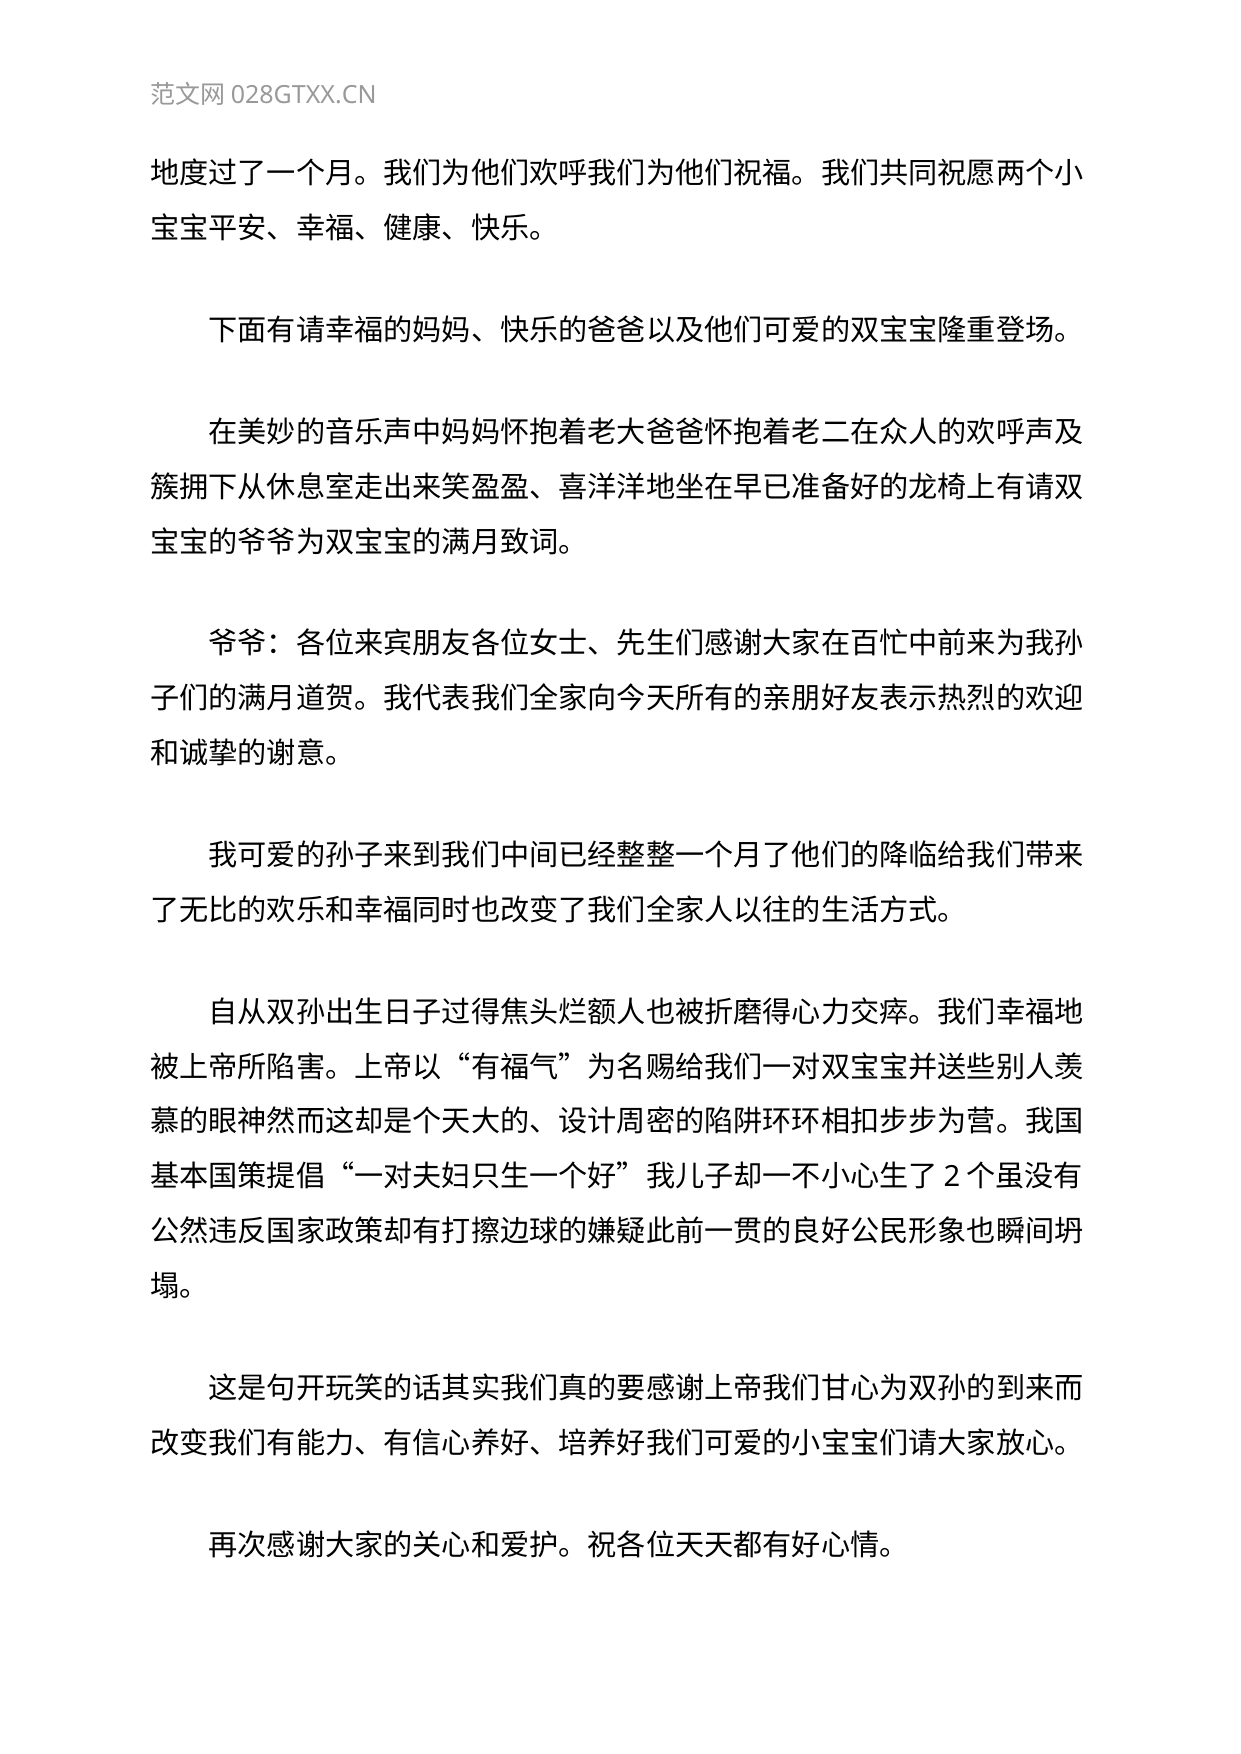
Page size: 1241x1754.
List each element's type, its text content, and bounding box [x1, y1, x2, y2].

text 在美妙的音乐声中妈妈怀抱着老大爸爸怀抱着老二在众人的欢呼声及簇拥下从休息室走出来笑盈盈、喜洋洋地坐在早已准备好的龙椅上有请双宝宝的爷爷为双宝宝的满月致词。 [150, 408, 1090, 561]
text 自从双孙出生日子过得焦头烂额人也被折磨得心力交瘁。我们幸福地被上帝所陷害。上帝以“有福气”为名赐给我们一对双宝宝并送些别人羡慕的眼神然而这却是个天大的、设计周密的陷阱环环相扣步步为营。我国基本国策提倡“一对夫妇只生一个好”我儿子却一不小心生了2个虽没有公然违反国家政策却有打擦边球的嫌疑此前一贯的良好公民形象也瞬间坍塌。 [150, 988, 1090, 1305]
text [150, 150, 1090, 247]
text 爷爷：各位来宾朋友各位女士、先生们感谢大家在百忙中前来为我孙子们的满月道贺。我代表我们全家向今天所有的亲朋好友表示热烈的欢迎和诚挚的谢意。 [150, 620, 1090, 772]
text 下面有请幸福的妈妈、快乐的爸爸以及他们可爱的双宝宝隆重登场。 [150, 307, 1090, 349]
text 我可爱的孙子来到我们中间已经整整一个月了他们的降临给我们带来了无比的欢乐和幸福同时也改变了我们全家人以往的生活方式。 [150, 832, 1090, 929]
text 这是句开玩笑的话其实我们真的要感谢上帝我们甘心为双孙的到来而改变我们有能力、有信心养好、培养好我们可爱的小宝宝们请大家放心。 [150, 1364, 1090, 1462]
text 再次感谢大家的关心和爱护。祝各位天天都有好心情。 [150, 1521, 1090, 1563]
